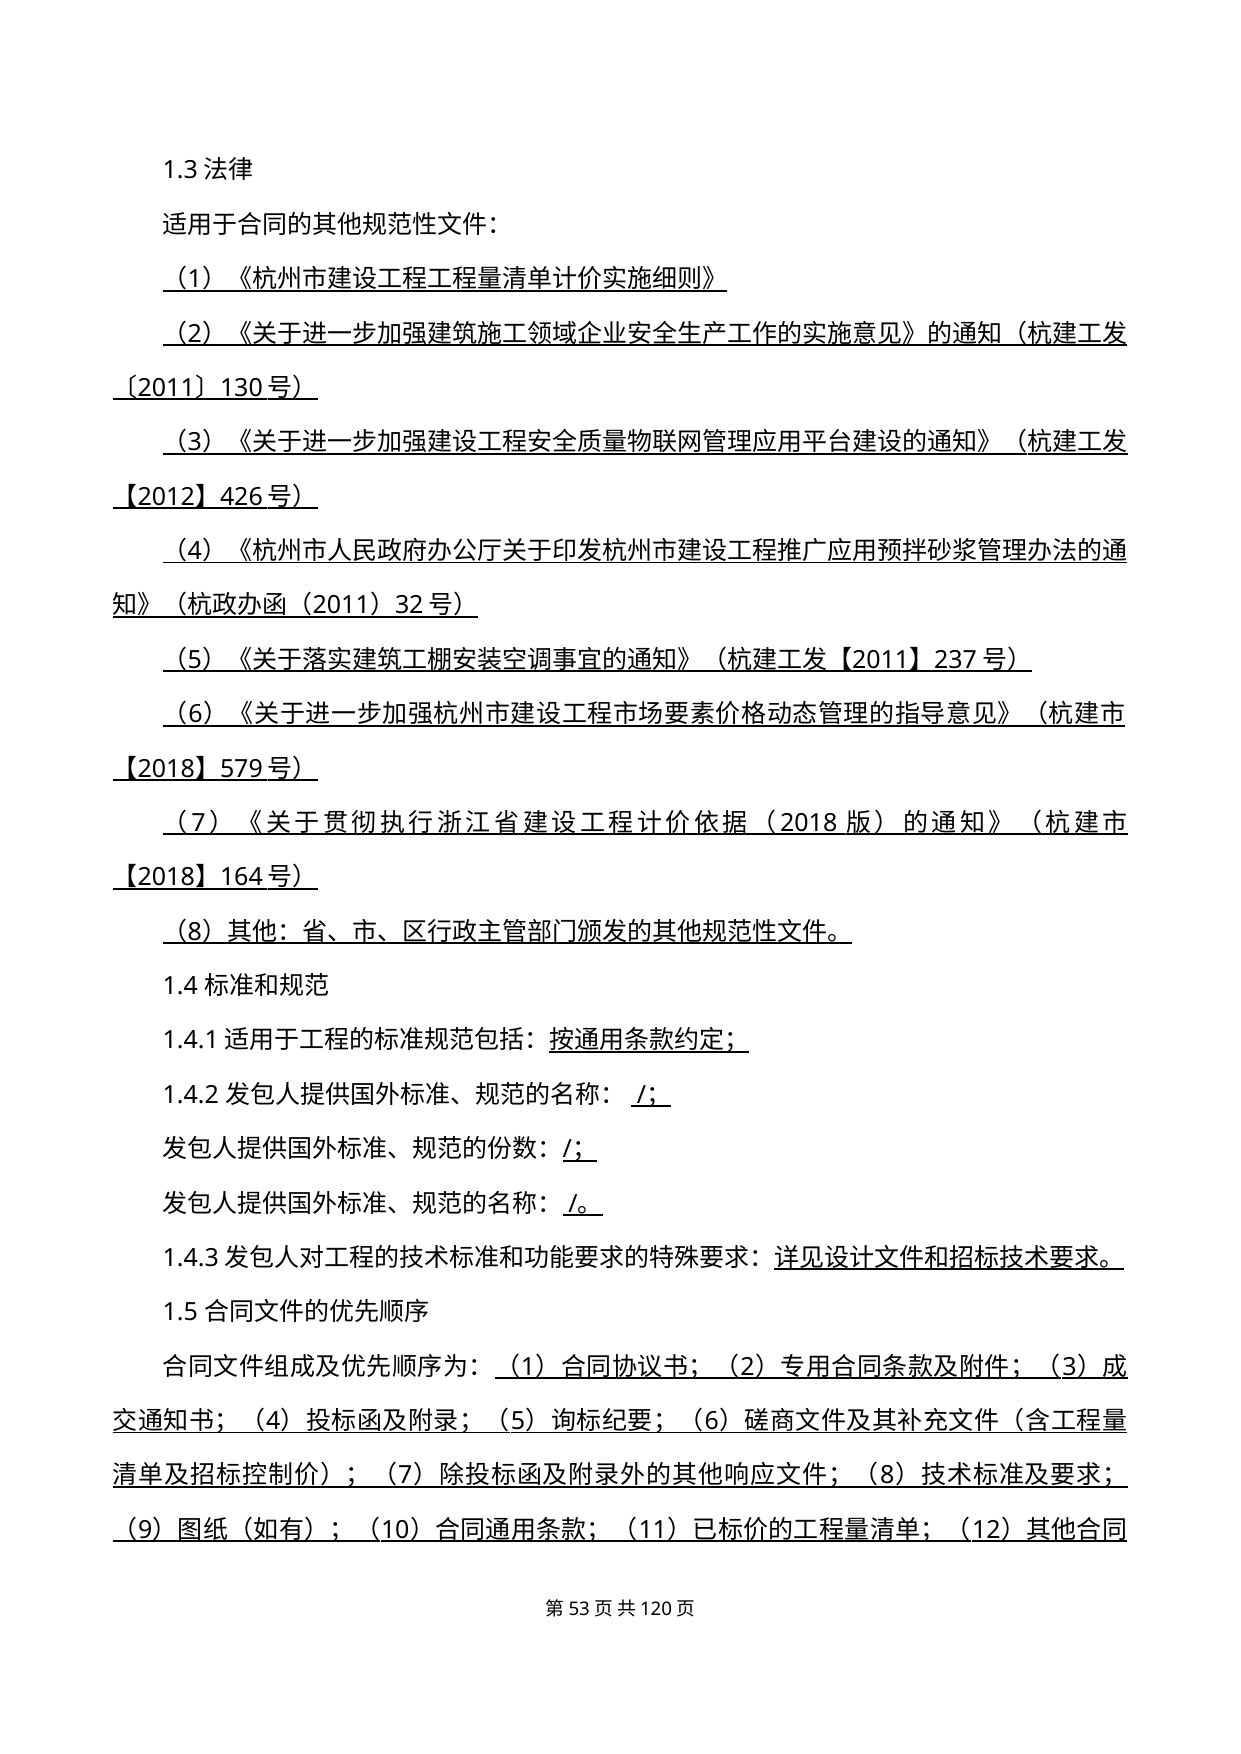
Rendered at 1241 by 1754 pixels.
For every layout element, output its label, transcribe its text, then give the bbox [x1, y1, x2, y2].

text （4）《杭州市人民政府办公厅关于印发杭州市建设工程推广应用预拌砂浆管理办法的通知》（杭政办函（2011）32号） [112, 531, 1128, 621]
text 1.4.2 发包人提供国外标准、规范的名称： /； [112, 1074, 1128, 1111]
text 1.5 合同文件的优先顺序 [112, 1292, 1128, 1328]
text （8）其他：省、市、区行政主管部门颁发的其他规范性文件。 [112, 911, 1128, 947]
text （3）《关于进一步加强建设工程安全质量物联网管理应用平台建设的通知》（杭建工发【2012】426号） [112, 422, 1128, 512]
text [112, 1487, 1128, 1546]
text （1）《杭州市建设工程工程量清单计价实施细则》 [112, 259, 1128, 295]
text （2）《关于进一步加强建筑施工领域企业安全生产工作的实施意见》的通知（杭建工发〔2011〕130号） [112, 313, 1128, 404]
text 1.4.3发包人对工程的技术标准和功能要求的特殊要求：详见设计文件和招标技术要求。 [112, 1237, 1128, 1274]
text 1.3法律 [112, 150, 1128, 186]
text 1.4 标准和规范 [112, 966, 1128, 1002]
text 适用于合同的其他规范性文件： [112, 204, 1128, 241]
text （6）《关于进一步加强杭州市建设工程市场要素价格动态管理的指导意见》（杭建市【2018】579号） [112, 694, 1128, 784]
text 发包人提供国外标准、规范的份数：/； [112, 1129, 1128, 1165]
text 1.4.1适用于工程的标准规范包括：按通用条款约定； [112, 1020, 1128, 1056]
text 发包人提供国外标准、规范的名称： /。 [112, 1183, 1128, 1219]
text （7）《关于贯彻执行浙江省建设工程计价依据（2018版）的通知》（杭建市【2018】164号） [112, 802, 1128, 893]
text （5）《关于落实建筑工棚安装空调事宜的通知》（杭建工发【2011】237号） [112, 639, 1128, 676]
